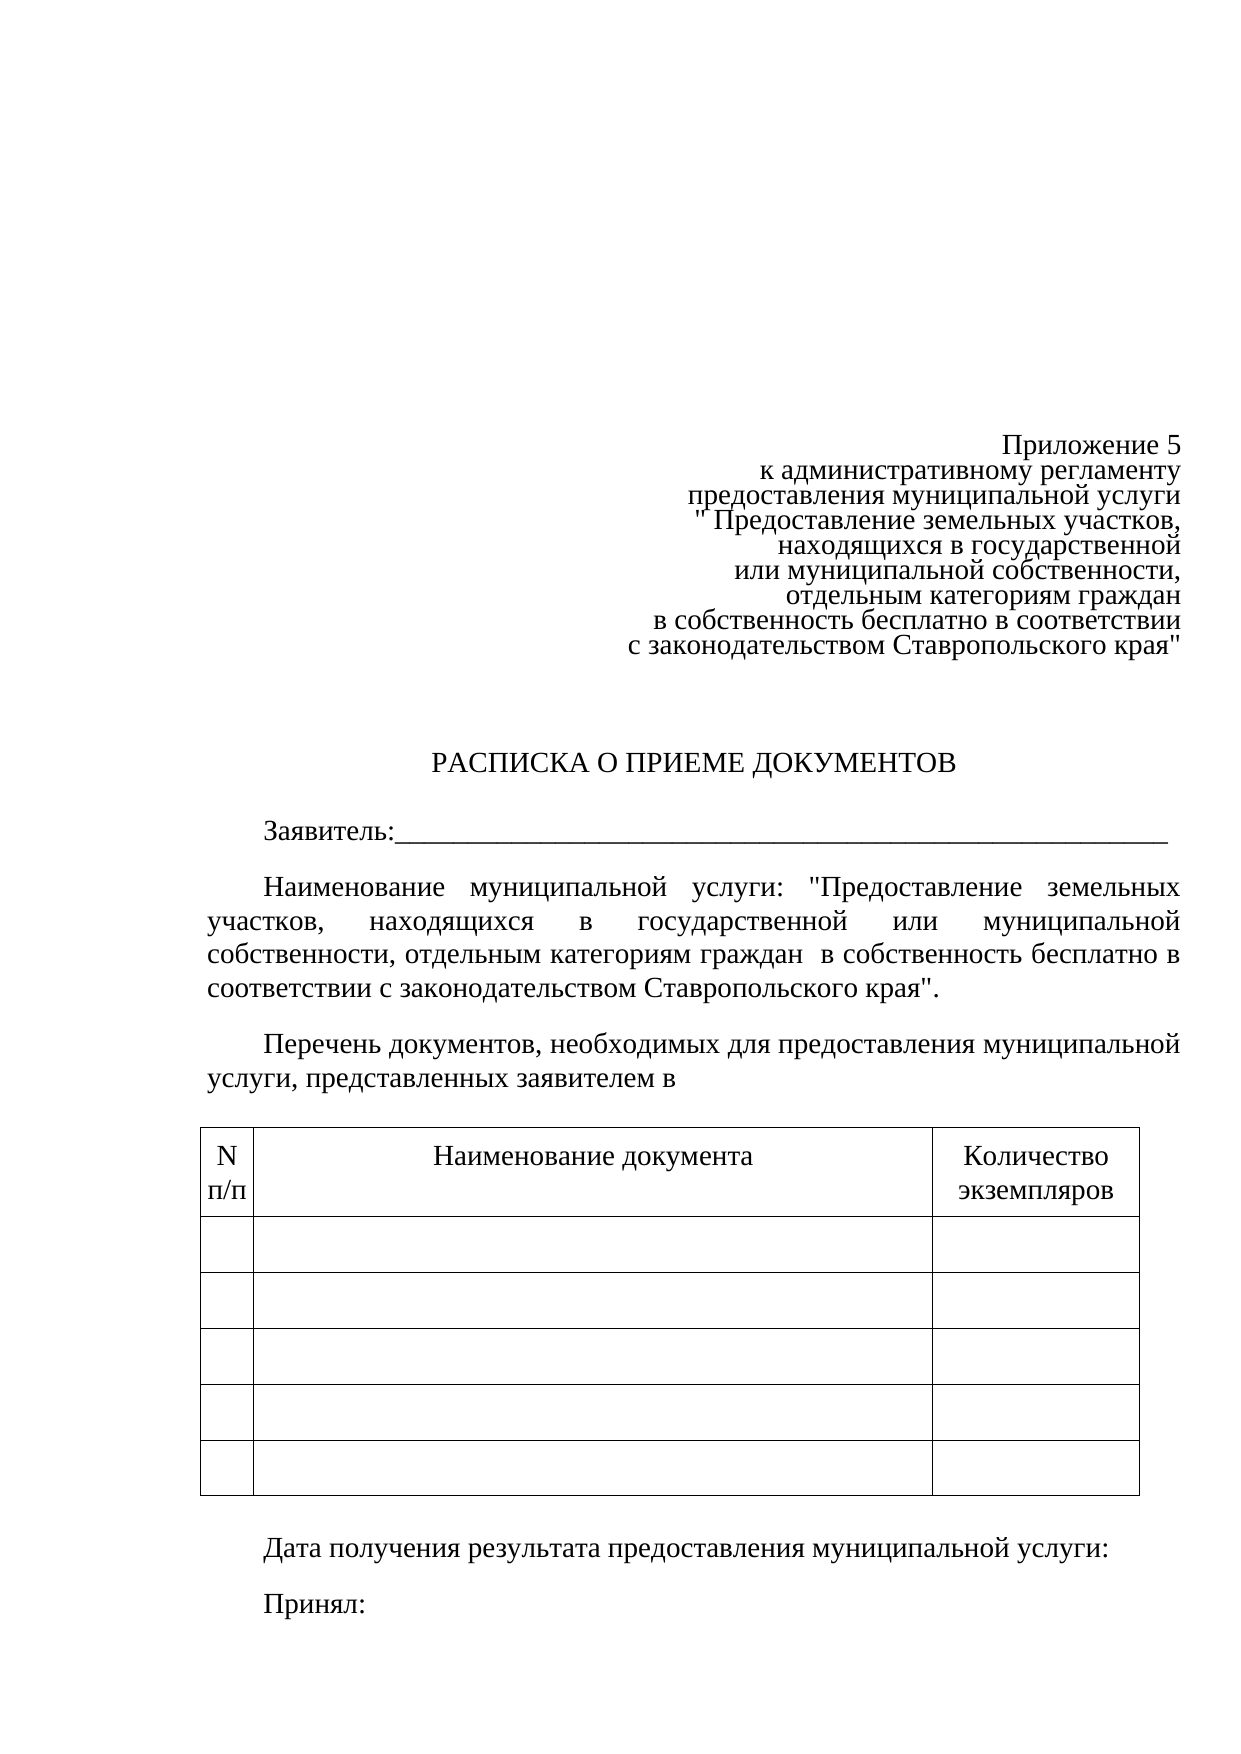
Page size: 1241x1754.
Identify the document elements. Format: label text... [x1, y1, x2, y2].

text Заявитель:_____________________________________________________ [207, 813, 1181, 846]
table_cell [933, 1329, 1139, 1384]
text Приложение 5 [207, 434, 1181, 459]
table_cell [201, 1385, 253, 1439]
text к административному регламенту [207, 459, 1181, 484]
table_cell [933, 1217, 1139, 1272]
table_cell [201, 1441, 253, 1495]
text Наименование муниципальной услуги: "Предоставление земельных участков, находящихся в государственной или муниципальной собственности, отдельным категориям граждан в собственность бесплатно в соответствии с законодательством Ставропольского края". [207, 869, 1181, 1003]
text Дата получения результата предоставления муниципальной услуги: [207, 1530, 1181, 1563]
text с законодательством Ставропольского края" [207, 634, 1181, 659]
table_cell [254, 1217, 932, 1272]
table_header Количество экземпляров [933, 1128, 1139, 1216]
table_cell [254, 1273, 932, 1328]
text " Предоставление земельных участков, [207, 509, 1181, 534]
text РАСПИСКА О ПРИЕМЕ ДОКУМЕНТОВ [207, 746, 1181, 779]
table_cell [201, 1217, 253, 1272]
table_header Наименование документа [254, 1128, 932, 1216]
table_cell [254, 1385, 932, 1439]
text находящихся в государственной [207, 534, 1181, 559]
text или муниципальной собственности, [207, 559, 1181, 584]
text в собственность бесплатно в соответствии [207, 609, 1181, 634]
text Принял: [207, 1586, 1181, 1620]
text Перечень документов, необходимых для предоставления муниципальной услуги, представленных заявителем в [207, 1026, 1181, 1093]
table_cell [201, 1273, 253, 1328]
text отдельным категориям граждан [207, 584, 1181, 609]
table_cell [201, 1329, 253, 1384]
table_cell [933, 1441, 1139, 1495]
text предоставления муниципальной услуги [207, 484, 1181, 509]
table_cell [254, 1441, 932, 1495]
table_cell [933, 1385, 1139, 1439]
table_cell [933, 1273, 1139, 1328]
table_cell [254, 1329, 932, 1384]
table_header N п/п [201, 1128, 253, 1216]
